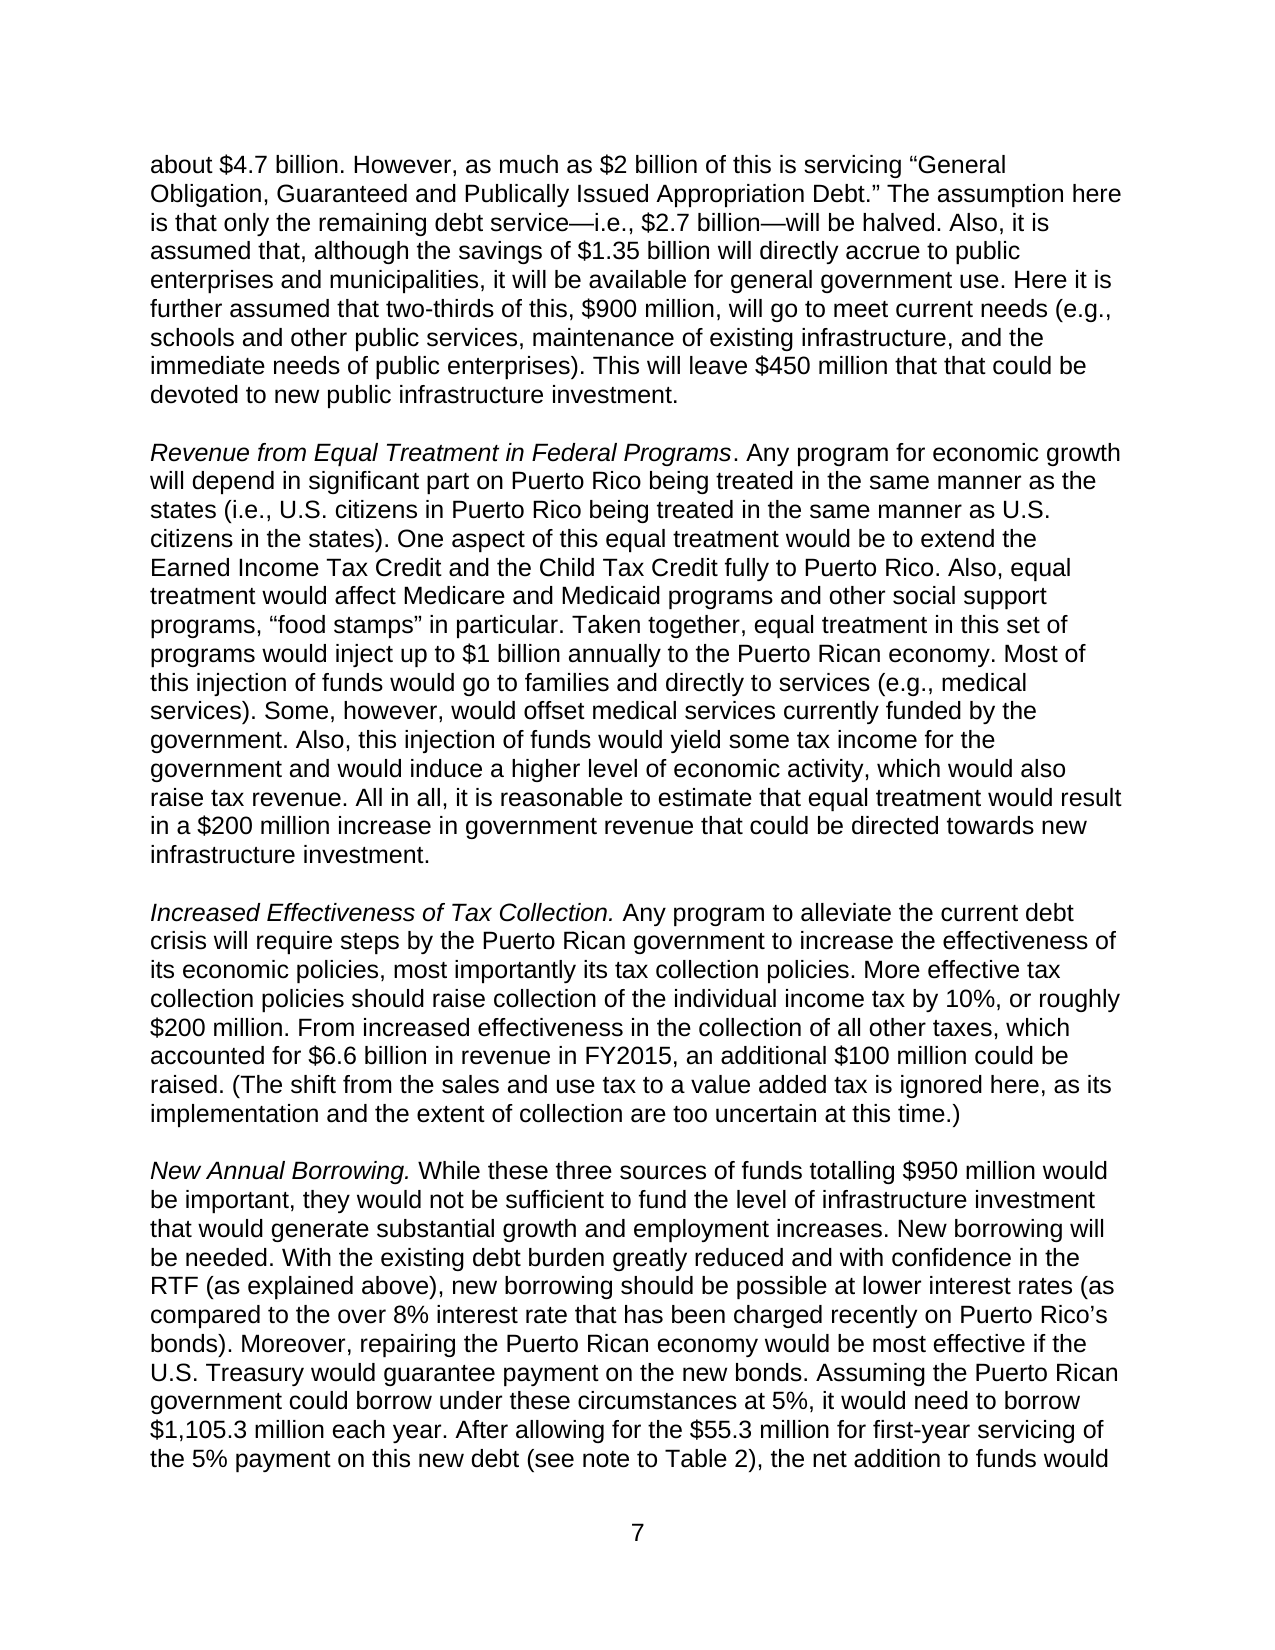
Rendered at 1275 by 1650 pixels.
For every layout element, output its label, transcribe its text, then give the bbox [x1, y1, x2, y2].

text Increased Effectiveness of Tax Collection. Any program to alleviate the current debt crisis will require steps by the Puerto Rican government to increase the effectiveness of its economic policies, most importantly its tax collection policies. More effective tax collection policies should raise collection of the individual income tax by 10%, or roughly $200 million. From increased effectiveness in the collection of all other taxes, which accounted for $6.6 billion in revenue in FY2015, an additional $100 million could be raised. (The shift from the sales and use tax to a value added tax is ignored here, as its implementation and the extent of collection are too uncertain at this time.) [150, 897, 1125, 1127]
text Revenue from Equal Treatment in Federal Programs. Any program for economic growth will depend in significant part on Puerto Rico being treated in the same manner as the states (i.e., U.S. citizens in Puerto Rico being treated in the same manner as U.S. citizens in the states). One aspect of this equal treatment would be to extend the Earned Income Tax Credit and the Child Tax Credit fully to Puerto Rico. Also, equal treatment would affect Medicare and Medicaid programs and other social support programs, “food stamps” in particular. Taken together, equal treatment in this set of programs would inject up to $1 billion annually to the Puerto Rican economy. Most of this injection of funds would go to families and directly to services (e.g., medical services). Some, however, would offset medical services currently funded by the government. Also, this injection of funds would yield some tax income for the government and would induce a higher level of economic activity, which would also raise tax revenue. All in all, it is reasonable to estimate that equal treatment would result in a $200 million increase in government revenue that could be directed towards new infrastructure investment. [150, 437, 1125, 869]
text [150, 150, 1125, 409]
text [150, 1127, 1125, 1472]
